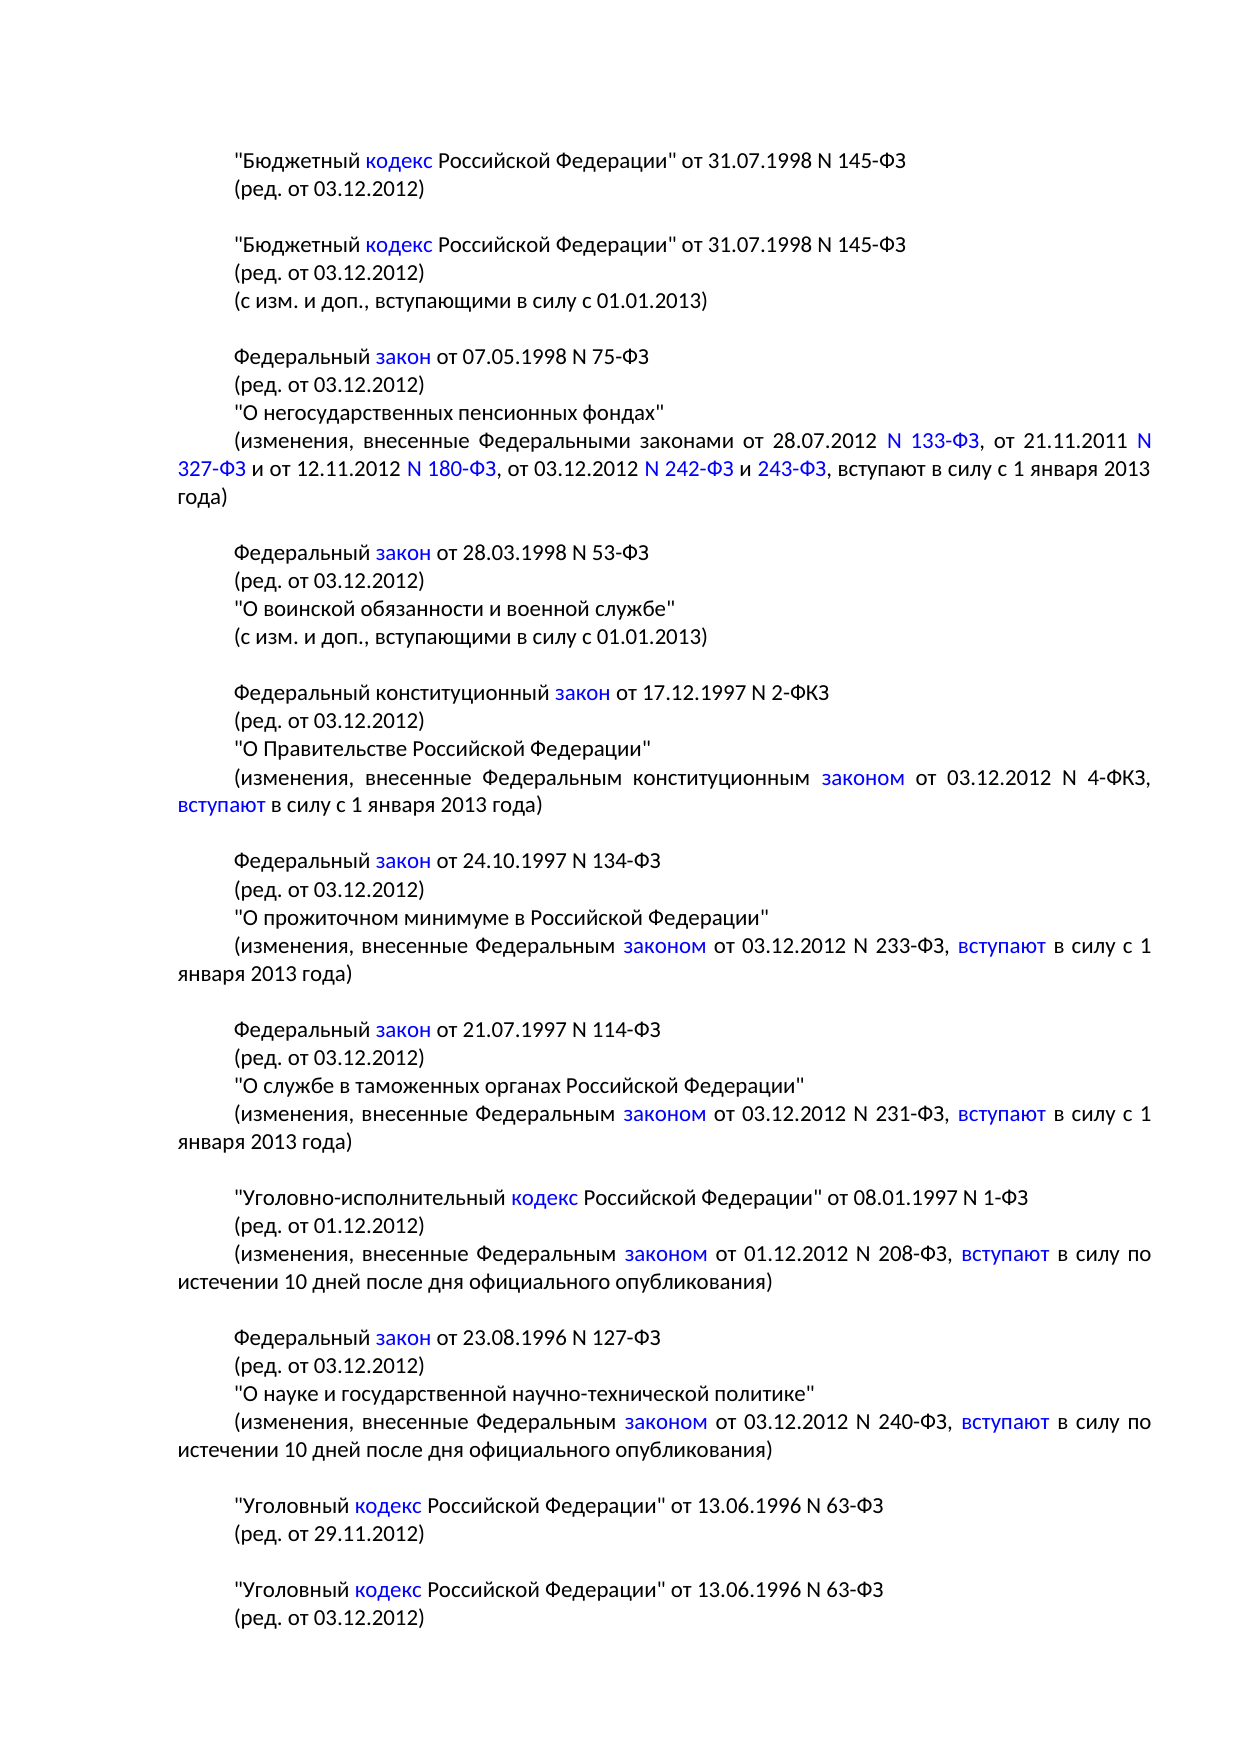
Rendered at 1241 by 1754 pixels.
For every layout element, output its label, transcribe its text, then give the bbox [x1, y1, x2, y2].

text (ред. от 03.12.2012) [177, 1603, 1152, 1631]
text "О Правительстве Российской Федерации" [177, 734, 1152, 763]
text "О воинской обязанности и военной службе" [177, 594, 1152, 622]
text "Уголовно-исполнительный кодекс Российской Федерации" от 08.01.1997 N 1-ФЗ [177, 1183, 1152, 1211]
text Федеральный закон от 07.05.1998 N 75-ФЗ [177, 342, 1152, 370]
text "Уголовный кодекс Российской Федерации" от 13.06.1996 N 63-ФЗ [177, 1491, 1152, 1519]
text (изменения, внесенные Федеральным законом от 01.12.2012 N 208-ФЗ, вступают в силу по истечении 10 дней после дня официального опубликования) [177, 1239, 1152, 1295]
text Федеральный закон от 24.10.1997 N 134-ФЗ [177, 847, 1152, 875]
text (ред. от 03.12.2012) [177, 1043, 1152, 1071]
text Федеральный конституционный закон от 17.12.1997 N 2-ФКЗ [177, 678, 1152, 707]
text (ред. от 03.12.2012) [177, 707, 1152, 734]
text (изменения, внесенные Федеральным законом от 03.12.2012 N 240-ФЗ, вступают в силу по истечении 10 дней после дня официального опубликования) [177, 1407, 1152, 1463]
text "Уголовный кодекс Российской Федерации" от 13.06.1996 N 63-ФЗ [177, 1575, 1152, 1603]
text (ред. от 01.12.2012) [177, 1211, 1152, 1239]
text (ред. от 29.11.2012) [177, 1519, 1152, 1547]
text (с изм. и доп., вступающими в силу с 01.01.2013) [177, 286, 1152, 314]
text "О науке и государственной научно-технической политике" [177, 1379, 1152, 1407]
text "Бюджетный кодекс Российской Федерации" от 31.07.1998 N 145-ФЗ [177, 146, 1152, 174]
text (изменения, внесенные Федеральным конституционным законом от 03.12.2012 N 4-ФКЗ, вступают в силу с 1 января 2013 года) [177, 763, 1152, 819]
text (ред. от 03.12.2012) [177, 258, 1152, 286]
text (ред. от 03.12.2012) [177, 566, 1152, 594]
text (с изм. и доп., вступающими в силу с 01.01.2013) [177, 622, 1152, 651]
text (ред. от 03.12.2012) [177, 370, 1152, 398]
text (изменения, внесенные Федеральным законом от 03.12.2012 N 231-ФЗ, вступают в силу с 1 января 2013 года) [177, 1099, 1152, 1155]
text (ред. от 03.12.2012) [177, 174, 1152, 202]
text "О службе в таможенных органах Российской Федерации" [177, 1071, 1152, 1099]
text "О прожиточном минимуме в Российской Федерации" [177, 903, 1152, 931]
text Федеральный закон от 28.03.1998 N 53-ФЗ [177, 538, 1152, 566]
text Федеральный закон от 21.07.1997 N 114-ФЗ [177, 1015, 1152, 1043]
text (изменения, внесенные Федеральным законом от 03.12.2012 N 233-ФЗ, вступают в силу с 1 января 2013 года) [177, 931, 1152, 987]
text "Бюджетный кодекс Российской Федерации" от 31.07.1998 N 145-ФЗ [177, 230, 1152, 258]
text "О негосударственных пенсионных фондах" [177, 398, 1152, 426]
text Федеральный закон от 23.08.1996 N 127-ФЗ [177, 1323, 1152, 1351]
text (ред. от 03.12.2012) [177, 1351, 1152, 1379]
text (ред. от 03.12.2012) [177, 875, 1152, 903]
text (изменения, внесенные Федеральными законами от 28.07.2012 N 133-ФЗ, от 21.11.2011 N 327-ФЗ и от 12.11.2012 N 180-ФЗ, от 03.12.2012 N 242-ФЗ и 243-ФЗ, вступают в силу с 1 января 2013 года) [177, 426, 1152, 510]
